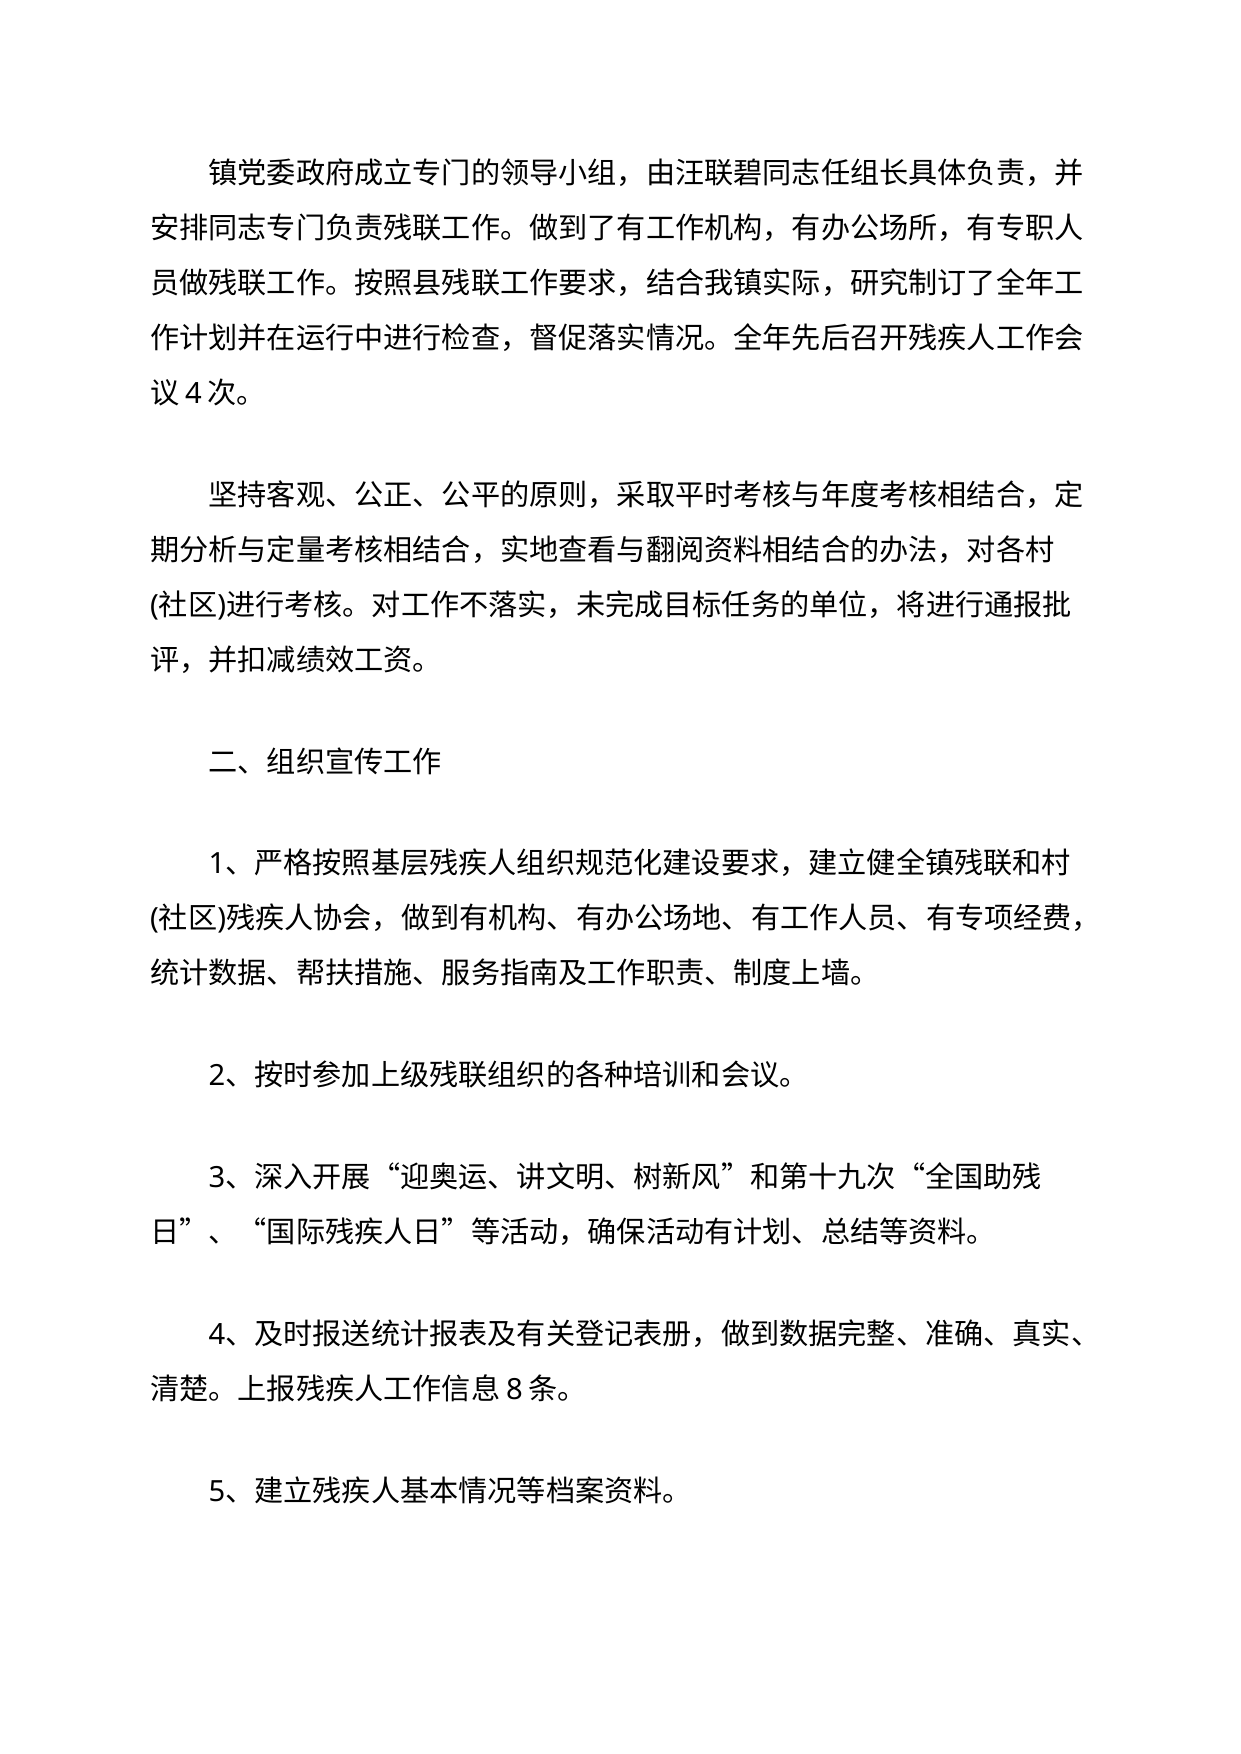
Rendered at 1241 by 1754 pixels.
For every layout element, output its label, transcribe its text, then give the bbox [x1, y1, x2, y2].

text 3、深入开展“迎奥运、讲文明、树新风”和第十九次“全国助残日”、“国际残疾人日”等活动，确保活动有计划、总结等资料。 [150, 1154, 1090, 1251]
text 镇党委政府成立专门的领导小组，由汪联碧同志任组长具体负责，并安排同志专门负责残联工作。做到了有工作机构，有办公场所，有专职人员做残联工作。按照县残联工作要求，结合我镇实际，研究制订了全年工作计划并在运行中进行检查，督促落实情况。全年先后召开残疾人工作会议4次。 [150, 150, 1090, 412]
text 坚持客观、公正、公平的原则，采取平时考核与年度考核相结合，定期分析与定量考核相结合，实地查看与翻阅资料相结合的办法，对各村(社区)进行考核。对工作不落实，未完成目标任务的单位，将进行通报批评，并扣减绩效工资。 [150, 472, 1090, 679]
text 2、按时参加上级残联组织的各种培训和会议。 [150, 1052, 1090, 1094]
text 5、建立残疾人基本情况等档案资料。 [150, 1467, 1090, 1510]
text 4、及时报送统计报表及有关登记表册，做到数据完整、准确、真实、清楚。上报残疾人工作信息8条。 [150, 1310, 1090, 1408]
text 二、组织宣传工作 [150, 738, 1090, 780]
text 1、严格按照基层残疾人组织规范化建设要求，建立健全镇残联和村(社区)残疾人协会，做到有机构、有办公场地、有工作人员、有专项经费，统计数据、帮扶措施、服务指南及工作职责、制度上墙。 [150, 840, 1090, 992]
